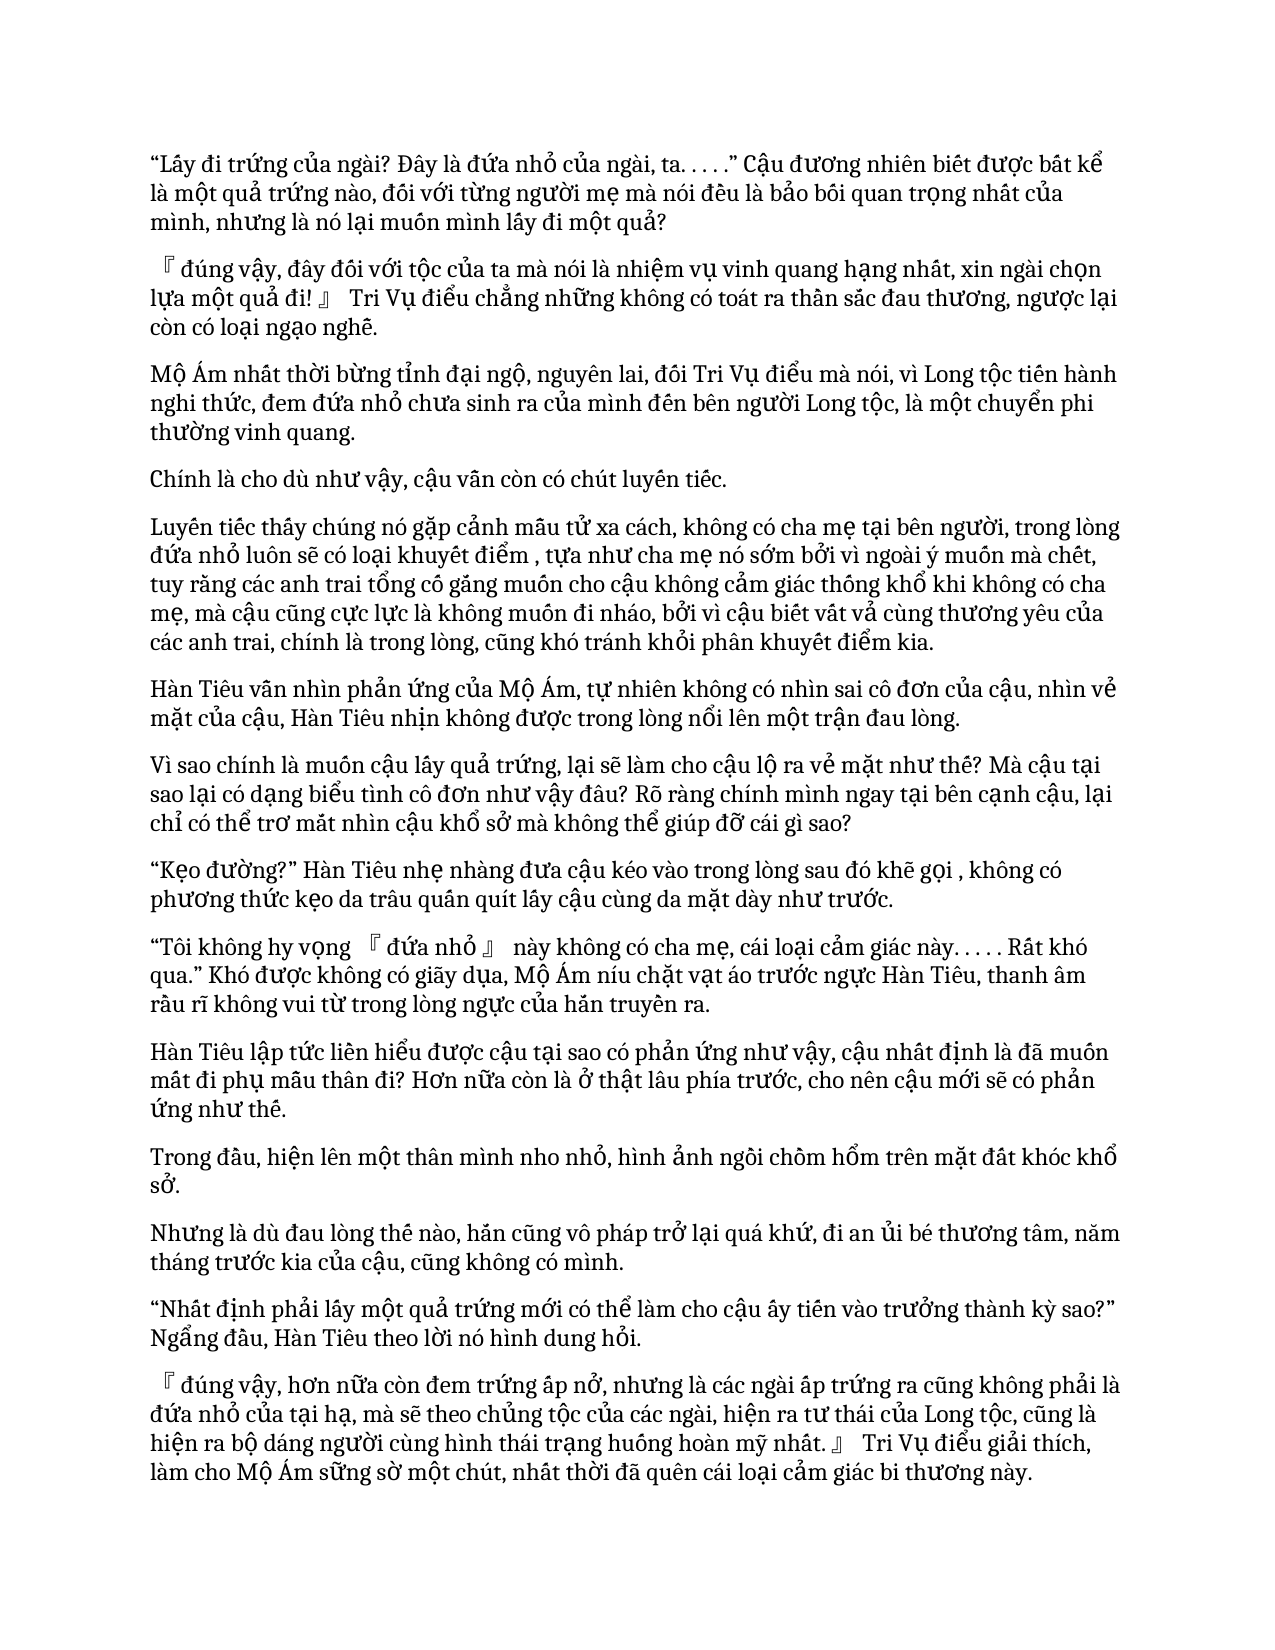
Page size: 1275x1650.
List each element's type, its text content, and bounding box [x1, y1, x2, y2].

text “Lấy đi trứng của ngài? Đây là đứa nhỏ của ngài, ta. . . . .” Cậu đương nhiên biết được bất kể là một quả trứng nào, đối với từng người mẹ mà nói đều là bảo bối quan trọng nhất của mình, nhưng là nó lại muốn mình lấy đi một quả? [150, 150, 1125, 236]
text Trong đầu, hiện lên một thân mình nho nhỏ, hình ảnh ngồi chồm hổm trên mặt đất khóc khổ sở. [150, 1142, 1125, 1200]
text Vì sao chính là muốn cậu lấy quả trứng, lại sẽ làm cho cậu lộ ra vẻ mặt như thế? Mà cậu tại sao lại có dạng biểu tình cô đơn như vậy đâu? Rõ ràng chính mình ngay tại bên cạnh cậu, lại chỉ có thể trơ mắt nhìn cậu khổ sở mà không thể giúp đỡ cái gì sao? [150, 751, 1125, 837]
text Hàn Tiêu vẫn nhìn phản ứng của Mộ Ám, tự nhiên không có nhìn sai cô đơn của cậu, nhìn vẻ mặt của cậu, Hàn Tiêu nhịn không được trong lòng nổi lên một trận đau lòng. [150, 675, 1125, 732]
text Luyến tiếc thấy chúng nó gặp cảnh mẫu tử xa cách, không có cha mẹ tại bên người, trong lòng đứa nhỏ luôn sẽ có loại khuyết điểm , tựa như cha mẹ nó sớm bởi vì ngoài ý muốn mà chết, tuy rằng các anh trai tổng cố gắng muốn cho cậu không cảm giác thống khổ khi không có cha mẹ, mà cậu cũng cực lực là không muốn đi nháo, bởi vì cậu biết vất vả cùng thương yêu của các anh trai, chính là trong lòng, cũng khó tránh khỏi phân khuyết điểm kia. [150, 512, 1125, 656]
text Nhưng là dù đau lòng thế nào, hắn cũng vô pháp trở lại quá khứ, đi an ủi bé thương tâm, năm tháng trước kia của cậu, cũng không có mình. [150, 1219, 1125, 1276]
text Chính là cho dù như vậy, cậu vẫn còn có chút luyến tiếc. [150, 465, 1125, 494]
text “Kẹo đường?” Hàn Tiêu nhẹ nhàng đưa cậu kéo vào trong lòng sau đó khẽ gọi , không có phương thức kẹo da trâu quấn quít lấy cậu cùng da mặt dày như trước. [150, 856, 1125, 914]
text “Tôi không hy vọng 『 đứa nhỏ 』 này không có cha mẹ, cái loại cảm giác này. . . . . Rất khó qua.” Khó được không có giãy dụa, Mộ Ám níu chặt vạt áo trước ngực Hàn Tiêu, thanh âm rầu rĩ không vui từ trong lòng ngực của hắn truyền ra. [150, 932, 1125, 1019]
text Hàn Tiêu lập tức liền hiểu được cậu tại sao có phản ứng như vậy, cậu nhất định là đã muốn mất đi phụ mẫu thân đi? Hơn nữa còn là ở thật lâu phía trước, cho nên cậu mới sẽ có phản ứng như thế. [150, 1037, 1125, 1124]
text 『 đúng vậy, đây đối với tộc của ta mà nói là nhiệm vụ vinh quang hạng nhất, xin ngài chọn lựa một quả đi! 』 Tri Vụ điểu chẳng những không có toát ra thần sắc đau thương, ngược lại còn có loại ngạo nghễ. [150, 255, 1125, 341]
text 『 đúng vậy, hơn nữa còn đem trứng ấp nở, nhưng là các ngài ấp trứng ra cũng không phải là đứa nhỏ của tại hạ, mà sẽ theo chủng tộc của các ngài, hiện ra tư thái của Long tộc, cũng là hiện ra bộ dáng người cùng hình thái trạng huống hoàn mỹ nhất. 』 Tri Vụ điểu giải thích, làm cho Mộ Ám sững sờ một chút, nhất thời đã quên cái loại cảm giác bi thương này. [150, 1371, 1125, 1486]
text “Nhất định phải lấy một quả trứng mới có thể làm cho cậu ấy tiến vào trưởng thành kỳ sao?” Ngẩng đầu, Hàn Tiêu theo lời nó hình dung hỏi. [150, 1295, 1125, 1352]
text Mộ Ám nhất thời bừng tỉnh đại ngộ, nguyên lai, đối Tri Vụ điểu mà nói, vì Long tộc tiến hành nghi thức, đem đứa nhỏ chưa sinh ra của mình đến bên người Long tộc, là một chuyển phi thường vinh quang. [150, 360, 1125, 446]
